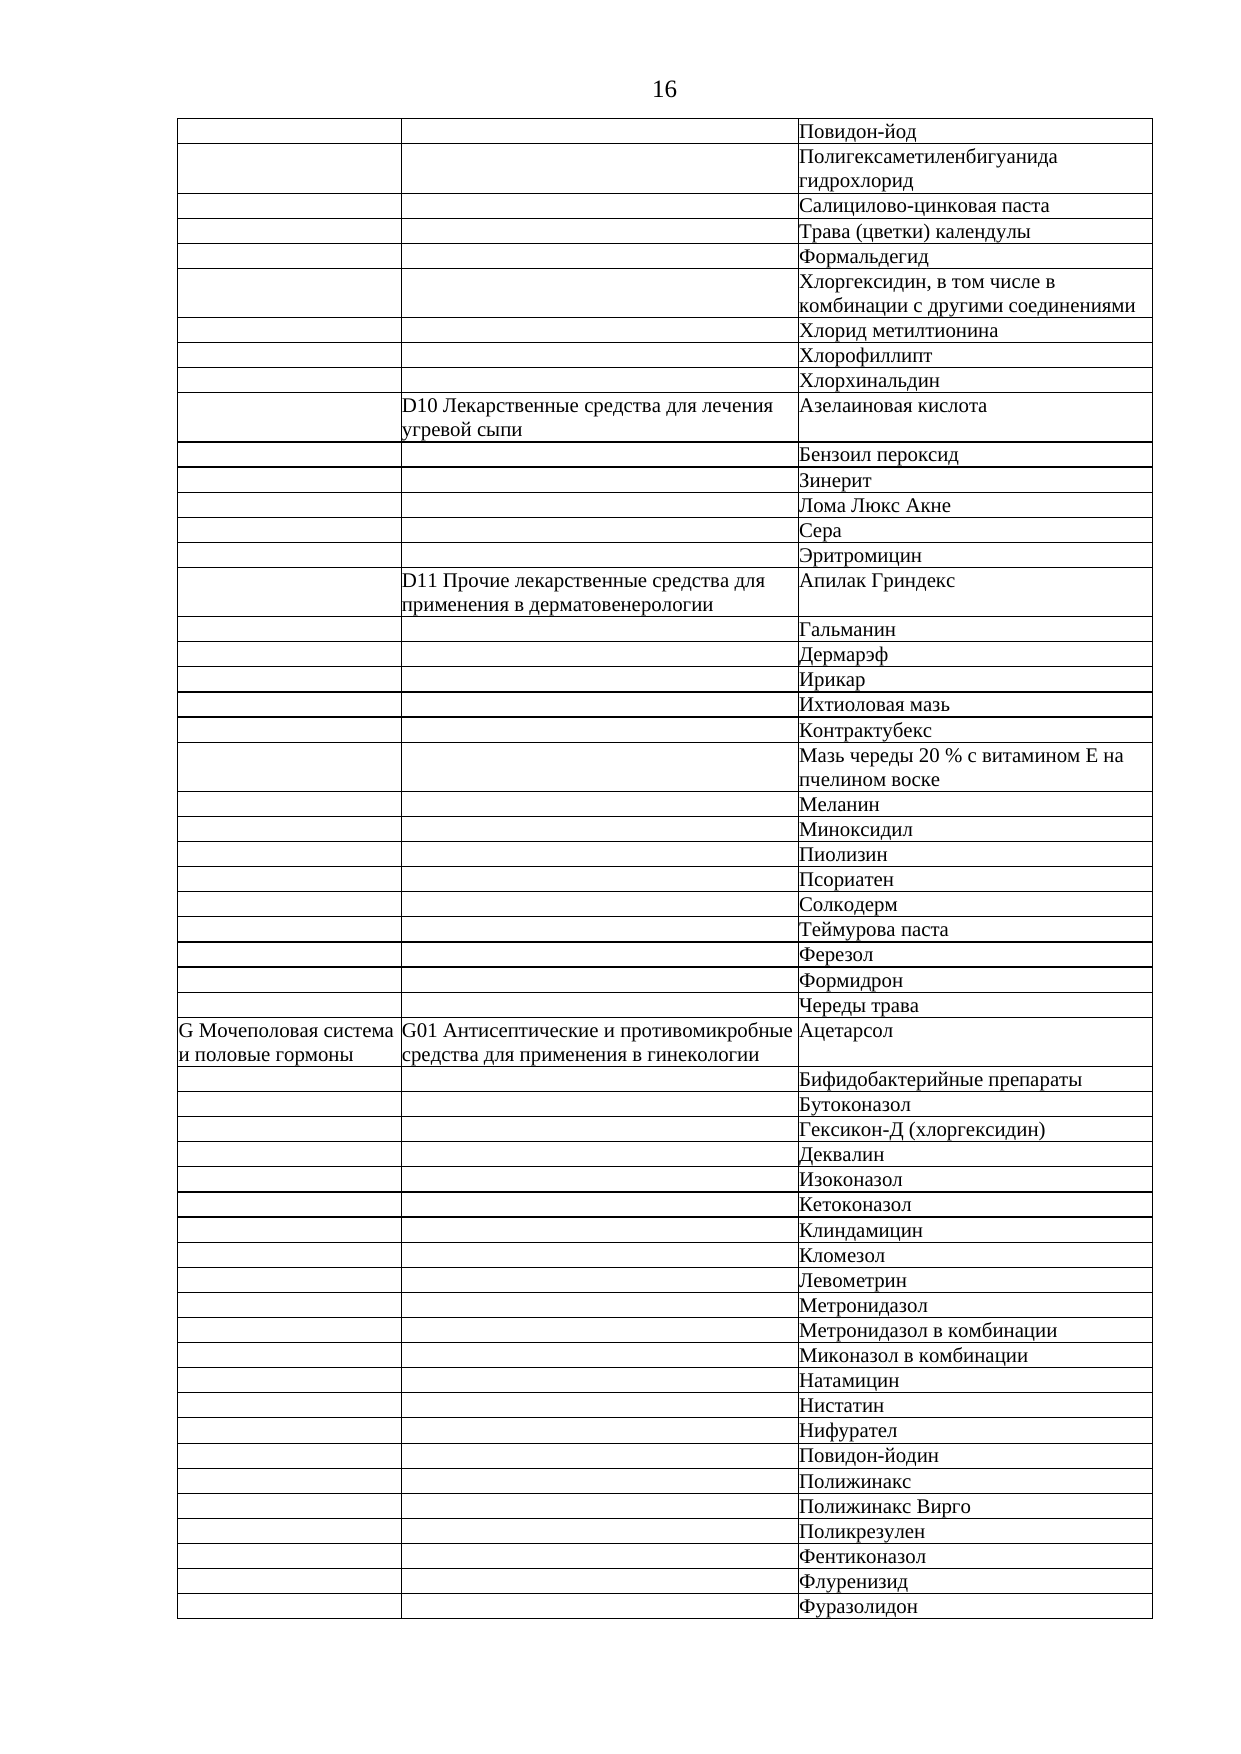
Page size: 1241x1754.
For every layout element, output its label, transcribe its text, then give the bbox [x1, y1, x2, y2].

table_cell Ацетарсол [799, 1018, 1152, 1066]
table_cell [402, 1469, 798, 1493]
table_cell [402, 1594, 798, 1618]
table_cell Меланин [799, 792, 1152, 816]
table_cell [402, 842, 798, 866]
table_cell [178, 1293, 401, 1317]
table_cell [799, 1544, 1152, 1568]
table_cell [402, 144, 798, 192]
table_cell [178, 1444, 401, 1467]
table_cell [178, 393, 401, 441]
table_cell [178, 693, 401, 716]
table_cell Бензоил пероксид [799, 443, 1152, 466]
table_cell [402, 718, 798, 742]
table_cell D11 Прочие лекарственные средства для применения в дерматовенерологии [402, 568, 798, 616]
table_cell [402, 617, 798, 641]
table_cell Полигексаметиленбигуанида гидрохлорид [799, 144, 1152, 192]
table_cell Ирикар [799, 667, 1152, 691]
table_cell [402, 993, 798, 1017]
table_cell G Мочеполовая система и половые гормоны [178, 1018, 401, 1066]
table_cell [402, 219, 798, 243]
table_cell Нифурател [799, 1418, 1152, 1442]
table_cell Бифидобактерийные препараты [799, 1067, 1152, 1091]
table_cell [178, 1318, 401, 1342]
table_cell [402, 1368, 798, 1392]
table_cell [178, 1243, 401, 1267]
table_cell [402, 1117, 798, 1141]
table_cell [402, 693, 798, 716]
table_cell [178, 518, 401, 542]
table_cell [402, 1318, 798, 1342]
table_cell [402, 1067, 798, 1091]
table_cell [178, 443, 401, 466]
table_cell [178, 1218, 401, 1242]
table_cell [402, 468, 798, 492]
table_cell [402, 119, 798, 143]
table_cell [178, 842, 401, 866]
table_cell [178, 1067, 401, 1091]
table_cell Гальманин [799, 617, 1152, 641]
table_cell [402, 817, 798, 841]
table_cell [178, 1117, 401, 1141]
table_cell Формидрон [799, 968, 1152, 992]
table_cell [178, 1092, 401, 1116]
table_cell [402, 642, 798, 666]
table_cell Деквалин [799, 1142, 1152, 1166]
table_cell Хлорофиллипт [799, 343, 1152, 367]
table_cell [178, 1368, 401, 1392]
table_cell Нистатин [799, 1393, 1152, 1417]
table_cell [402, 1243, 798, 1267]
table_cell [402, 1418, 798, 1442]
table_cell [178, 943, 401, 966]
table_cell [402, 269, 798, 317]
table_cell [402, 1218, 798, 1242]
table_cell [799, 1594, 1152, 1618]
table_cell Кломезол [799, 1243, 1152, 1267]
table_cell Повидон-йод [799, 119, 1152, 143]
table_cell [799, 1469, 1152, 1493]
table_cell [402, 368, 798, 392]
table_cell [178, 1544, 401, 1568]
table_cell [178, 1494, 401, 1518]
table_cell Апилак Гриндекс [799, 568, 1152, 616]
table_cell D10 Лекарственные средства для лечения угревой сыпи [402, 393, 798, 441]
table_cell [402, 968, 798, 992]
table_cell Пиолизин [799, 842, 1152, 866]
table_cell Эритромицин [799, 543, 1152, 567]
table_cell [178, 368, 401, 392]
table_cell [402, 543, 798, 567]
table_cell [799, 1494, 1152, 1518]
table_cell [178, 993, 401, 1017]
table_cell [402, 518, 798, 542]
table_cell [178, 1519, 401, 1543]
table_cell [178, 119, 401, 143]
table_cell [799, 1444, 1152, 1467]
table_cell Ферезол [799, 943, 1152, 966]
table_cell Зинерит [799, 468, 1152, 492]
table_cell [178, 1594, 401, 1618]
table_cell Псориатен [799, 867, 1152, 891]
table_cell [402, 792, 798, 816]
table_cell Изоконазол [799, 1167, 1152, 1191]
table_cell [402, 1167, 798, 1191]
table_cell [178, 743, 401, 791]
table_cell [402, 1393, 798, 1417]
table_cell [178, 318, 401, 342]
table_cell [402, 343, 798, 367]
table_cell Метронидазол [799, 1293, 1152, 1317]
table_cell [178, 892, 401, 916]
table_cell Трава (цветки) календулы [799, 219, 1152, 243]
table_cell [402, 1293, 798, 1317]
table_cell [402, 917, 798, 941]
table_cell [178, 792, 401, 816]
table_cell [178, 194, 401, 217]
table_cell [178, 1268, 401, 1292]
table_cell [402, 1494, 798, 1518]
table_cell [402, 244, 798, 268]
table_cell [178, 968, 401, 992]
table_cell [402, 443, 798, 466]
table_cell Солкодерм [799, 892, 1152, 916]
table_cell Метронидазол в комбинации [799, 1318, 1152, 1342]
table_cell Ихтиоловая мазь [799, 693, 1152, 716]
table_cell [402, 194, 798, 217]
table_cell [178, 144, 401, 192]
table_cell Левометрин [799, 1268, 1152, 1292]
table_cell G01 Антисептические и противомикробные средства для применения в гинекологии [402, 1018, 798, 1066]
table_cell [178, 468, 401, 492]
table_cell [178, 568, 401, 616]
table_cell Формальдегид [799, 244, 1152, 268]
table_cell Клиндамицин [799, 1218, 1152, 1242]
table_cell [402, 943, 798, 966]
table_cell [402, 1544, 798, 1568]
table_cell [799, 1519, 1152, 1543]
table_cell [402, 1444, 798, 1467]
table_cell Теймурова паста [799, 917, 1152, 941]
table_cell [178, 1193, 401, 1216]
table_cell [178, 219, 401, 243]
table_cell [178, 343, 401, 367]
table_cell [178, 1142, 401, 1166]
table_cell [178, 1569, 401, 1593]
table_cell Мазь череды 20 % с витамином Е на пчелином воске [799, 743, 1152, 791]
table_cell [178, 543, 401, 567]
table_cell [178, 493, 401, 517]
table_cell Хлорхинальдин [799, 368, 1152, 392]
table_cell [178, 617, 401, 641]
table_cell [178, 718, 401, 742]
table_cell [178, 1167, 401, 1191]
table_cell Гексикон-Д (хлоргексидин) [799, 1117, 1152, 1141]
table_cell Хлорид метилтионина [799, 318, 1152, 342]
table_cell Сера [799, 518, 1152, 542]
table_cell [402, 493, 798, 517]
table_cell [178, 244, 401, 268]
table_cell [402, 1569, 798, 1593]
table_cell [178, 1418, 401, 1442]
table_cell Азелаиновая кислота [799, 393, 1152, 441]
table_cell [402, 667, 798, 691]
table_cell [402, 1193, 798, 1216]
table_cell Лома Люкс Акне [799, 493, 1152, 517]
table_cell Контрактубекс [799, 718, 1152, 742]
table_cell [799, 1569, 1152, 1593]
table_cell [178, 269, 401, 317]
table_cell Дермарэф [799, 642, 1152, 666]
table_cell Хлоргексидин, в том числе в комбинации с другими соединениями [799, 269, 1152, 317]
table_cell Череды трава [799, 993, 1152, 1017]
table_cell [178, 642, 401, 666]
table_cell [178, 917, 401, 941]
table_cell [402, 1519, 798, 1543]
table_cell [402, 1268, 798, 1292]
table_cell Миконазол в комбинации [799, 1343, 1152, 1367]
table_cell Бутоконазол [799, 1092, 1152, 1116]
table_cell [402, 318, 798, 342]
table_cell Миноксидил [799, 817, 1152, 841]
table_cell Салицилово-цинковая паста [799, 194, 1152, 217]
table_cell [178, 667, 401, 691]
table_cell [178, 867, 401, 891]
table_cell [402, 1092, 798, 1116]
table_cell [402, 1343, 798, 1367]
table_cell [402, 867, 798, 891]
table_cell [402, 743, 798, 791]
table_cell [178, 1343, 401, 1367]
table_cell [178, 817, 401, 841]
table_cell [402, 1142, 798, 1166]
table_cell Кетоконазол [799, 1193, 1152, 1216]
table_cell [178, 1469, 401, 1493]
table_cell [402, 892, 798, 916]
table_cell [178, 1393, 401, 1417]
table_cell Натамицин [799, 1368, 1152, 1392]
